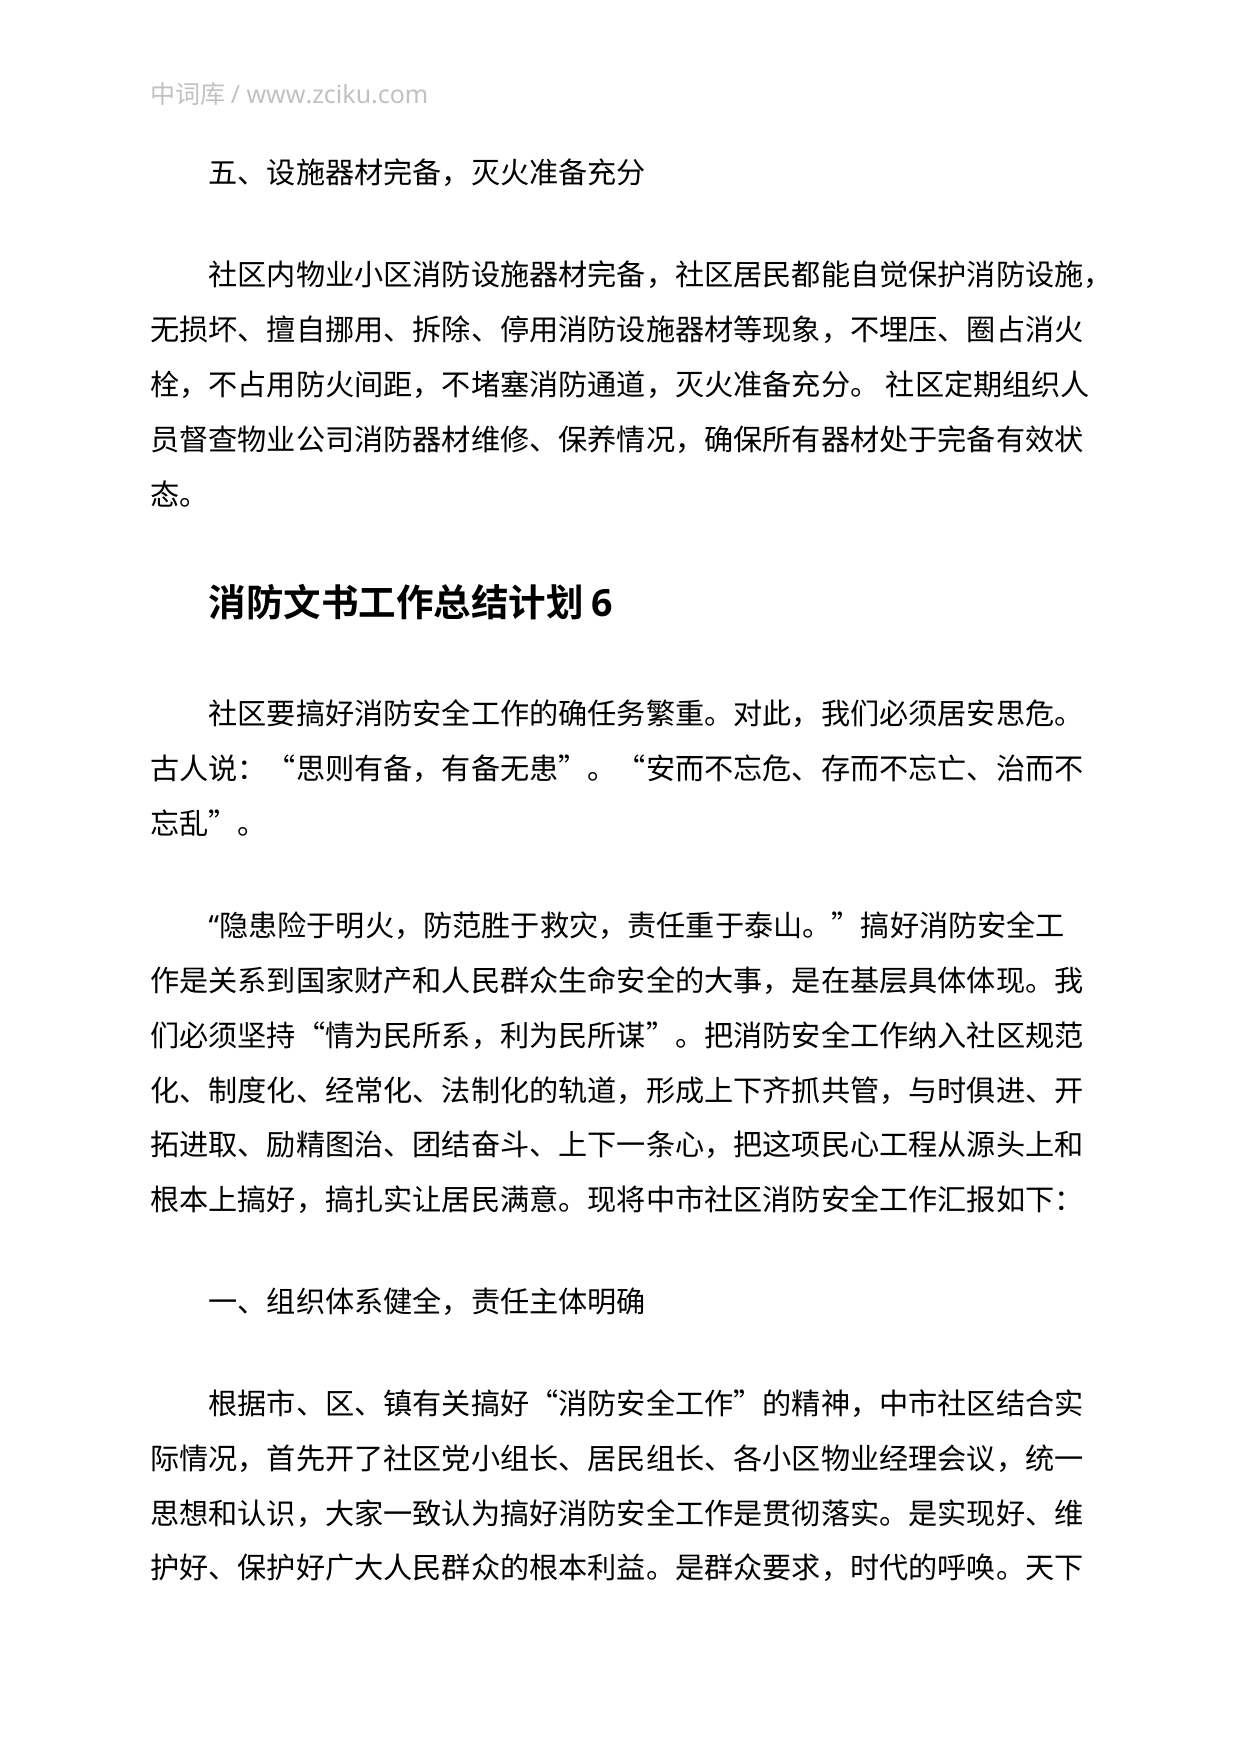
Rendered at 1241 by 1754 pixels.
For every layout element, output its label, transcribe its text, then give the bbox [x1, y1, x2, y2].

text 五、设施器材完备，灭火准备充分 [150, 150, 1090, 192]
text “隐患险于明火，防范胜于救灾，责任重于泰山。”搞好消防安全工作是关系到国家财产和人民群众生命安全的大事，是在基层具体体现。我们必须坚持“情为民所系，利为民所谋”。把消防安全工作纳入社区规范化、制度化、经常化、法制化的轨道，形成上下齐抓共管，与时俱进、开拓进取、励精图治、团结奋斗、上下一条心，把这项民心工程从源头上和根本上搞好，搞扎实让居民满意。现将中市社区消防安全工作汇报如下： [150, 902, 1090, 1219]
text 社区要搞好消防安全工作的确任务繁重。对此，我们必须居安思危。古人说：“思则有备，有备无患”。“安而不忘危、存而不忘亡、治而不忘乱”。 [150, 691, 1090, 843]
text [150, 1380, 1090, 1587]
text 社区内物业小区消防设施器材完备，社区居民都能自觉保护消防设施，无损坏、擅自挪用、拆除、停用消防设施器材等现象，不埋压、圈占消火栓，不占用防火间距，不堵塞消防通道，灭火准备充分。 社区定期组织人员督查物业公司消防器材维修、保养情况，确保所有器材处于完备有效状态。 [150, 252, 1090, 514]
text 消防文书工作总结计划6 [150, 573, 1090, 628]
text 一、组织体系健全，责任主体明确 [150, 1279, 1090, 1321]
